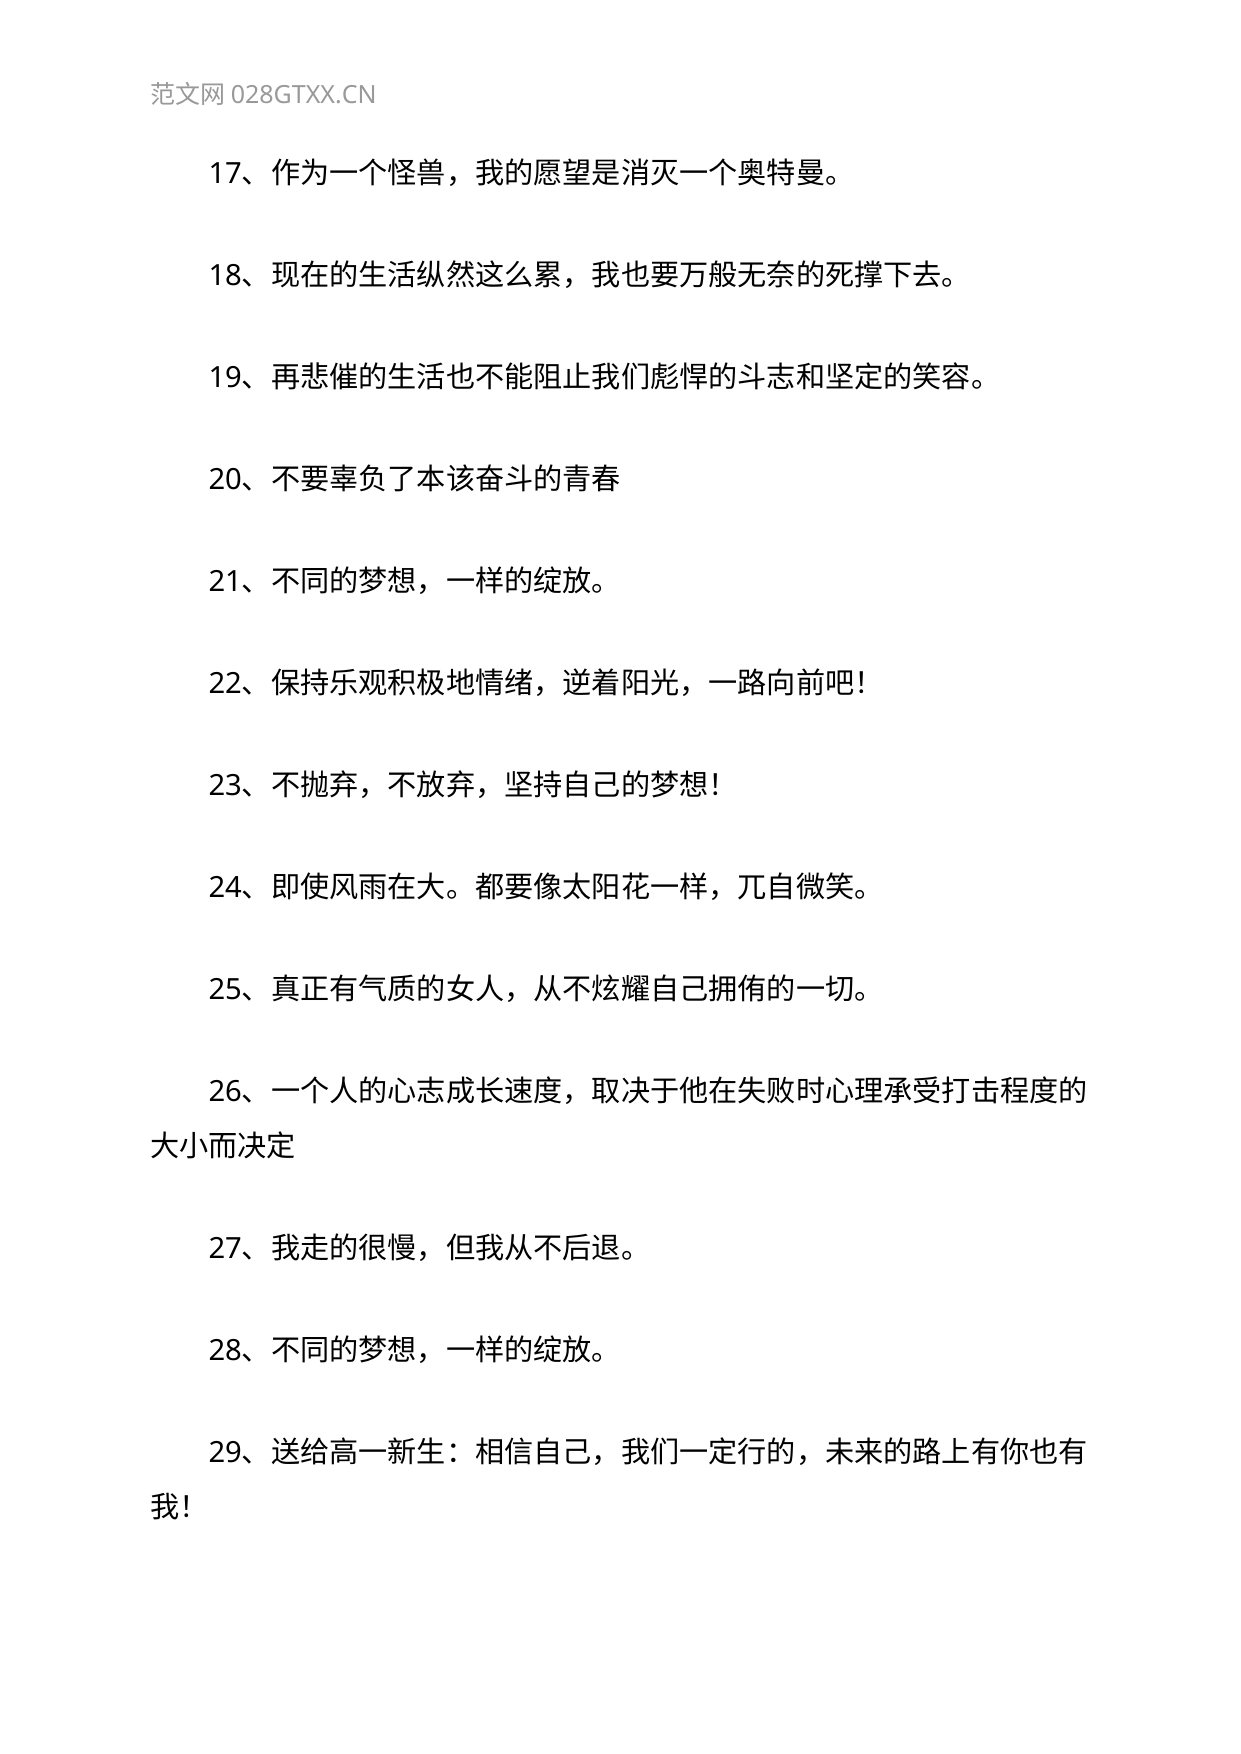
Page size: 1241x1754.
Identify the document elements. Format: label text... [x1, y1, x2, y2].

text 18、现在的生活纵然这么累，我也要万般无奈的死撑下去。 [150, 252, 1090, 294]
text 17、作为一个怪兽，我的愿望是消灭一个奥特曼。 [150, 150, 1090, 192]
text 25、真正有气质的女人，从不炫耀自己拥侑的一切。 [150, 966, 1090, 1008]
text 29、送给高一新生：相信自己，我们一定行的，未来的路上有你也有我！ [150, 1428, 1090, 1526]
text 23、不抛弃，不放弃，坚持自己的梦想！ [150, 762, 1090, 804]
text 19、再悲催的生活也不能阻止我们彪悍的斗志和坚定的笑容。 [150, 354, 1090, 396]
text 24、即使风雨在大。都要像太阳花一样，兀自微笑。 [150, 864, 1090, 906]
text 28、不同的梦想，一样的绽放。 [150, 1327, 1090, 1369]
text 22、保持乐观积极地情绪，逆着阳光，一路向前吧！ [150, 660, 1090, 702]
text 20、不要辜负了本该奋斗的青春 [150, 456, 1090, 498]
text 21、不同的梦想，一样的绽放。 [150, 558, 1090, 600]
text 27、我走的很慢，但我从不后退。 [150, 1224, 1090, 1267]
text 26、一个人的心志成长速度，取决于他在失败时心理承受打击程度的大小而决定 [150, 1068, 1090, 1165]
